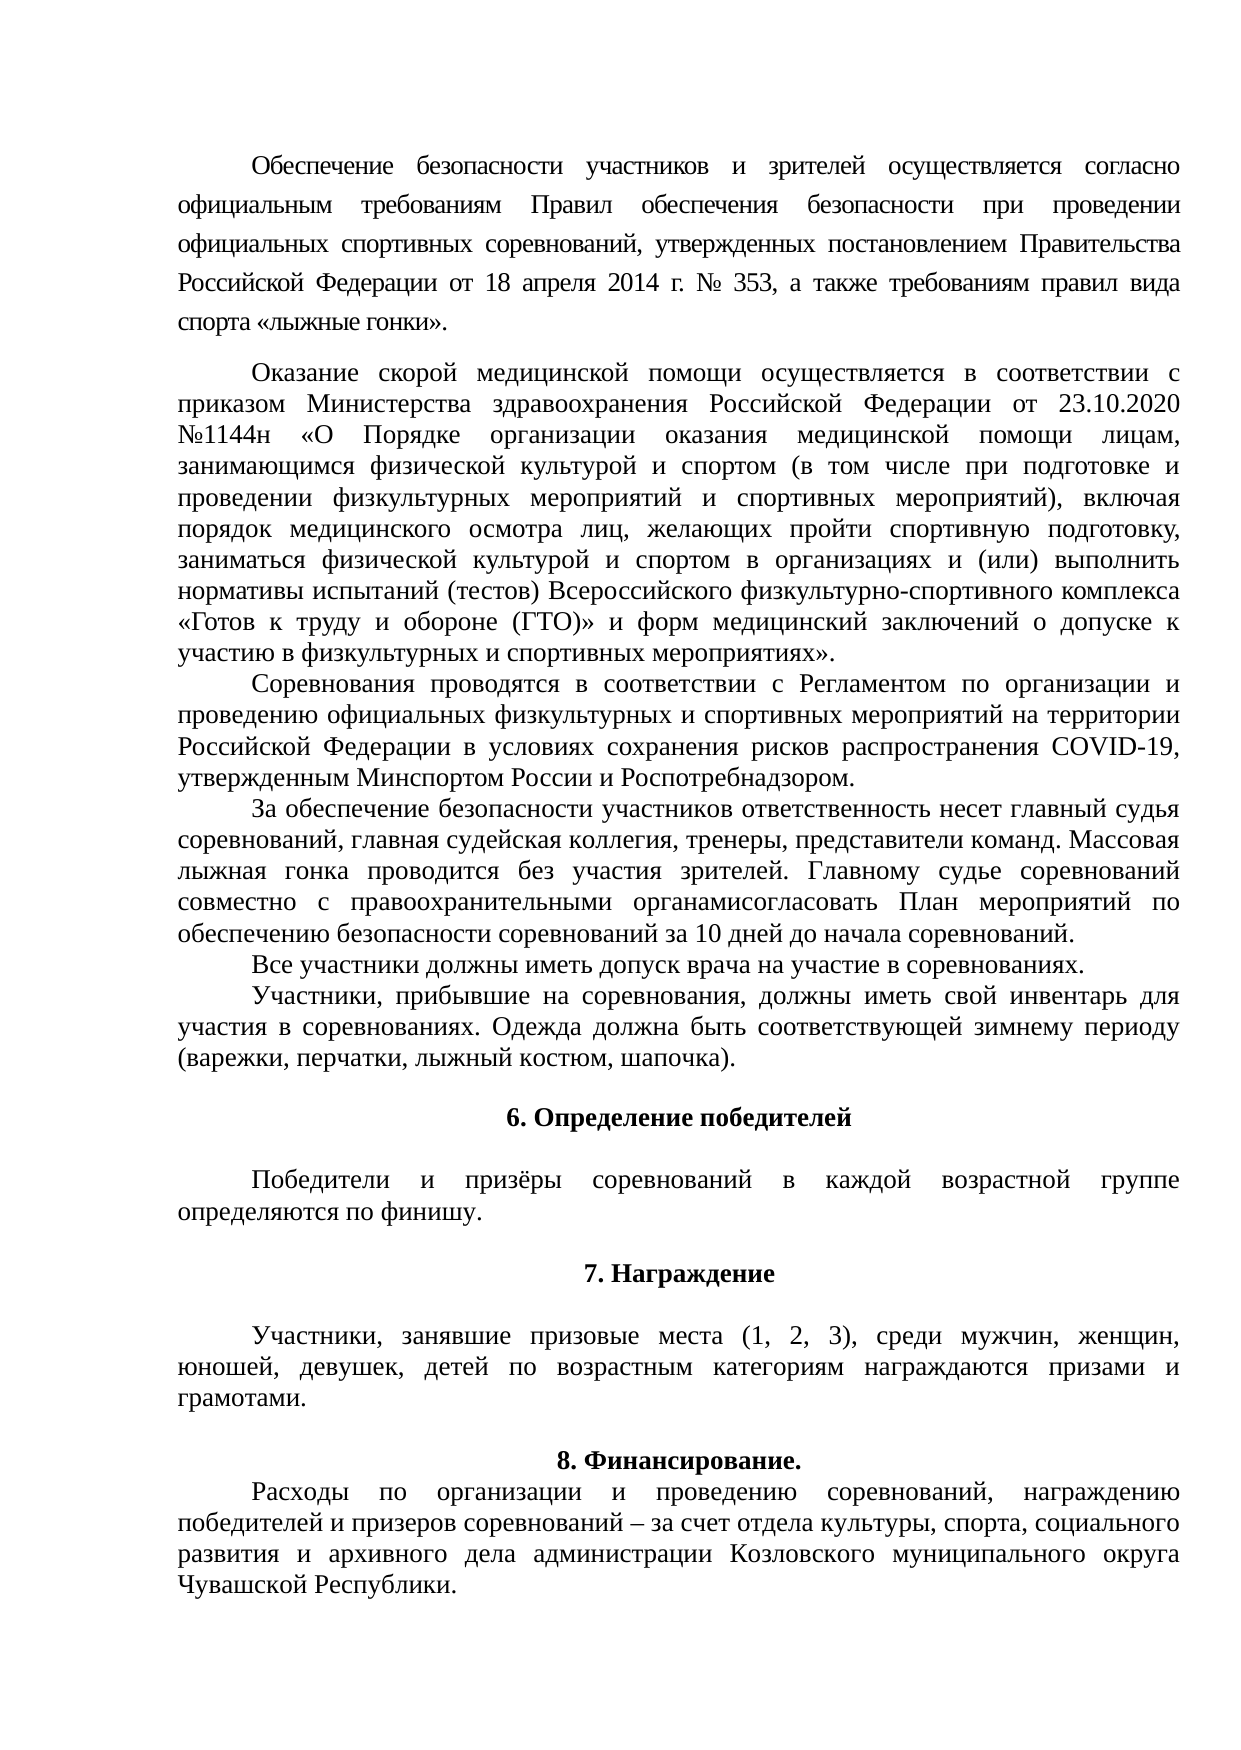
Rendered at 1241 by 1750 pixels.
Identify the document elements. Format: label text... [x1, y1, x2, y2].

text Обеспечение безопасности участников и зрителей осуществляется согласно официальным требованиям Правил обеспечения безопасности при проведении официальных спортивных соревнований, утвержденных постановлением Правительства Российской Федерации от 18 апреля 2014 г. № 353, а также требованиям правил вида спорта «лыжные гонки». [177, 149, 1181, 336]
text Соревнования проводятся в соответствии с Регламентом по организации и проведению официальных физкультурных и спортивных мероприятий на территории Российской Федерации в условиях сохранения рисков распространения COVID-19, утвержденным Минспортом России и Роспотребнадзором. [177, 667, 1181, 792]
text Расходы по организации и проведению соревнований, награждению победителей и призеров соревнований – за счет отдела культуры, спорта, социального развития и архивного дела администрации Козловского муниципального округа Чувашской Республики. [177, 1475, 1181, 1599]
text За обеспечение безопасности участников ответственность несет главный судья соревнований, главная судейская коллегия, тренеры, представители команд. Массовая лыжная гонка проводится без участия зрителей. Главному судье соревнований совместно с правоохранительными органамисогласовать План мероприятий по обеспечению безопасности соревнований за 10 дней до начала соревнований. [177, 792, 1181, 948]
text Участники, занявшие призовые места (1, 2, 3), среди мужчин, женщин, юношей, девушек, детей по возрастным категориям награждаются призами и грамотами. [177, 1319, 1181, 1413]
text Оказание скорой медицинской помощи осуществляется в соответствии с приказом Министерства здравоохранения Российской Федерации от 23.10.2020 №1144н «О Порядке организации оказания медицинской помощи лицам, занимающимся физической культурой и спортом (в том числе при подготовке и проведении физкультурных мероприятий и спортивных мероприятий), включая порядок медицинского осмотра лиц, желающих пройти спортивную подготовку, заниматься физической культурой и спортом в организациях и (или) выполнить нормативы испытаний (тестов) Всероссийского физкультурно-спортивного комплекса «Готов к труду и обороне (ГТО)» и форм медицинский заключений о допуске к участию в физкультурных и спортивных мероприятиях». [177, 356, 1181, 667]
text 7. Награждение [177, 1257, 1181, 1288]
text 8. Финансирование. [177, 1444, 1181, 1475]
text Все участники должны иметь допуск врача на участие в соревнованиях. [177, 948, 1181, 979]
text 6. Определение победителей [177, 1101, 1181, 1132]
text Участники, прибывшие на соревнования, должны иметь свой инвентарь для участия в соревнованиях. Одежда должна быть соответствующей зимнему периоду (варежки, перчатки, лыжный костюм, шапочка). [177, 979, 1181, 1072]
text Победители и призёры соревнований в каждой возрастной группе определяются по финишу. [177, 1163, 1181, 1226]
